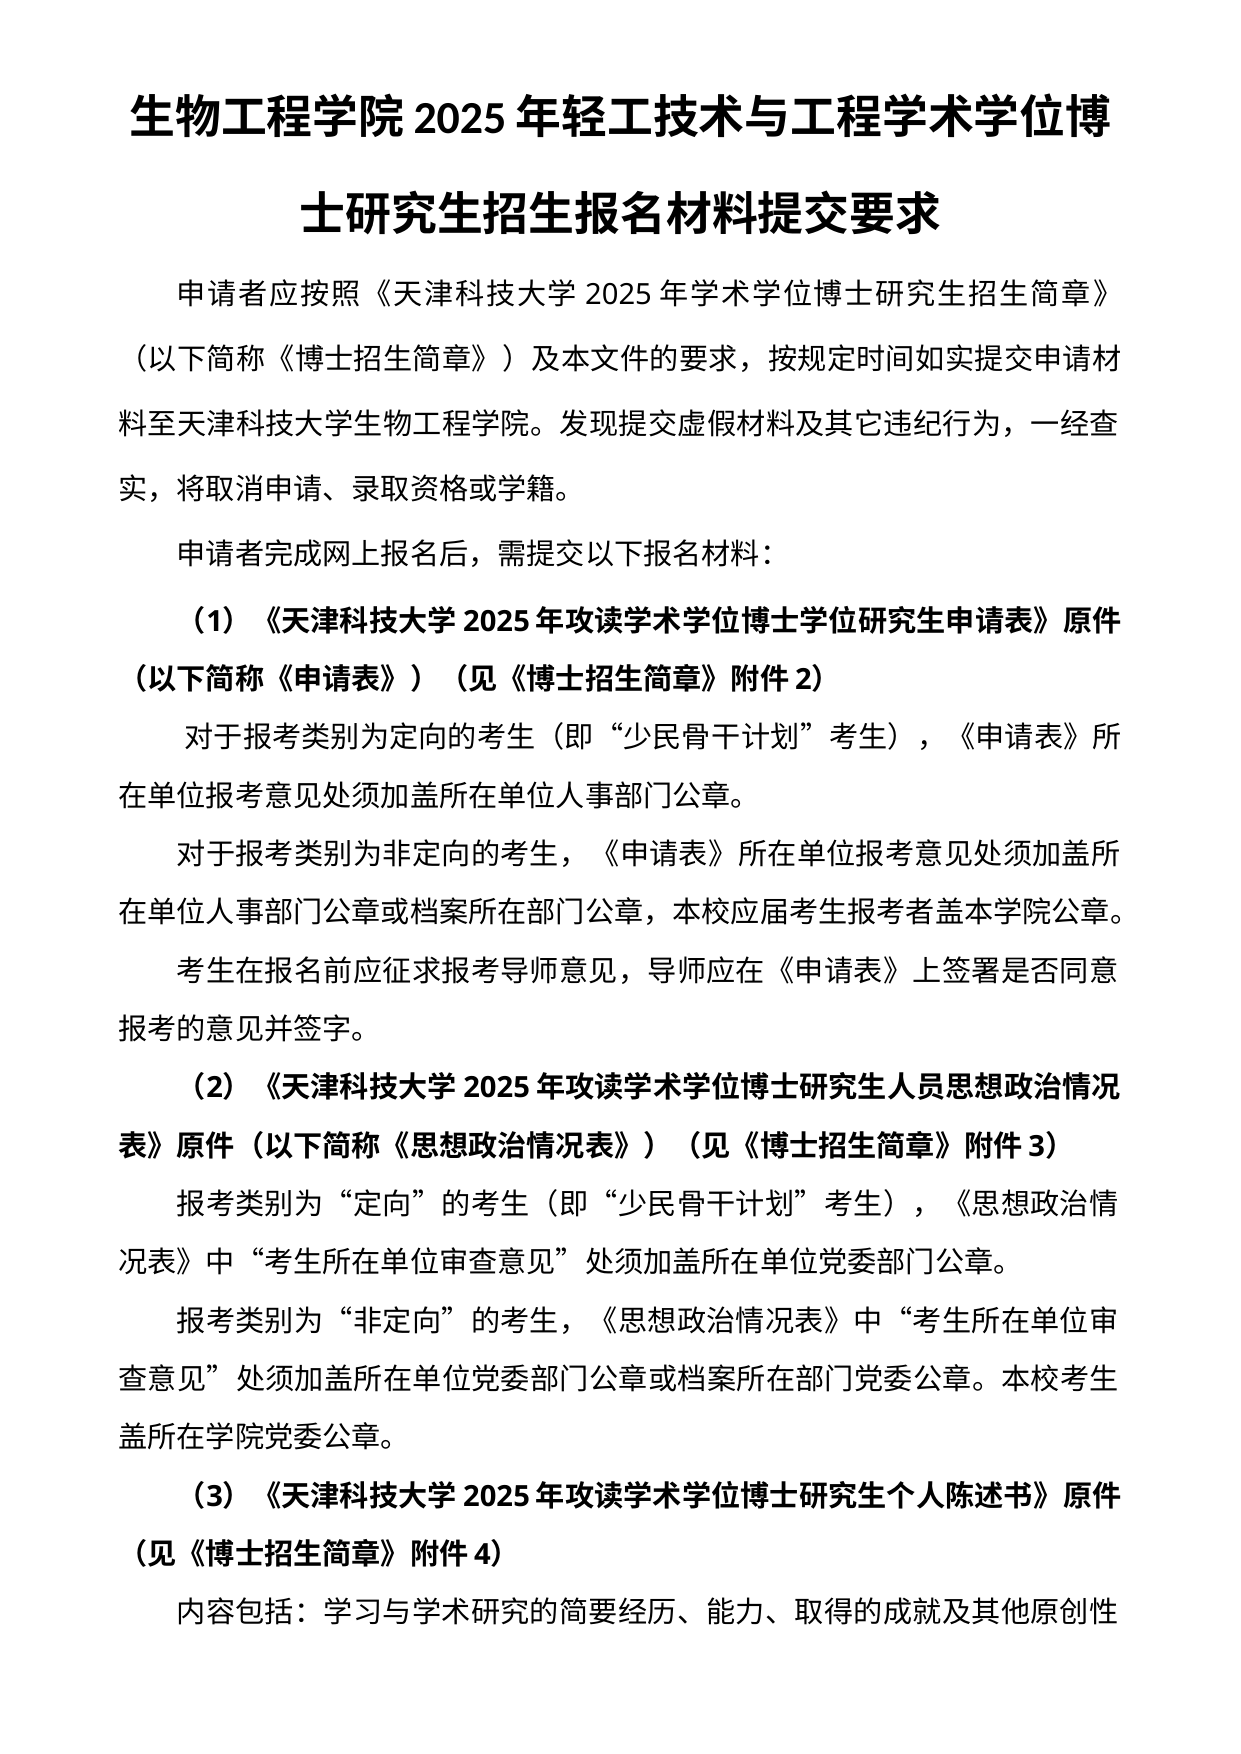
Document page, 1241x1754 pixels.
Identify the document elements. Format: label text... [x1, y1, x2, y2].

list 考生在报名前应征求报考导师意见，导师应在《申请表》上签署是否同意报考的意见并签字。 [118, 934, 1122, 1051]
text （1）《天津科技大学2025年攻读学术学位博士学位研究生申请表》原件（以下简称《申请表》）（见《博士招生简章》附件2） [118, 584, 1122, 701]
text 生物工程学院2025年轻工技术与工程学术学位博士研究生招生报名材料提交要求 [118, 64, 1122, 259]
text 报考类别为“非定向”的考生，《思想政治情况表》中“考生所在单位审查意见”处须加盖所在单位党委部门公章或档案所在部门党委公章。本校考生盖所在学院党委公章。 [118, 1284, 1122, 1459]
text （2）《天津科技大学2025年攻读学术学位博士研究生人员思想政治情况表》原件（以下简称《思想政治情况表》）（见《博士招生简章》附件3） [118, 1051, 1122, 1168]
text （3）《天津科技大学2025年攻读学术学位博士研究生个人陈述书》原件（见《博士招生简章》附件4） [118, 1459, 1122, 1576]
text 报考类别为“定向”的考生（即“少民骨干计划”考生），《思想政治情况表》中“考生所在单位审查意见”处须加盖所在单位党委部门公章。 [118, 1168, 1122, 1284]
list 申请者完成网上报名后，需提交以下报名材料： [118, 519, 1122, 584]
list 申请者应按照《天津科技大学2025年学术学位博士研究生招生简章》（以下简称《博士招生简章》）及本文件的要求，按规定时间如实提交申请材料至天津科技大学生物工程学院。发现提交虚假材料及其它违纪行为，一经查实，将取消申请、录取资格或学籍。 [118, 259, 1122, 519]
text 对于报考类别为定向的考生（即“少民骨干计划”考生），《申请表》所在单位报考意见处须加盖所在单位人事部门公章。 [118, 701, 1122, 818]
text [118, 1576, 1122, 1634]
text 对于报考类别为非定向的考生，《申请表》所在单位报考意见处须加盖所在单位人事部门公章或档案所在部门公章，本校应届考生报考者盖本学院公章。 [118, 818, 1122, 934]
